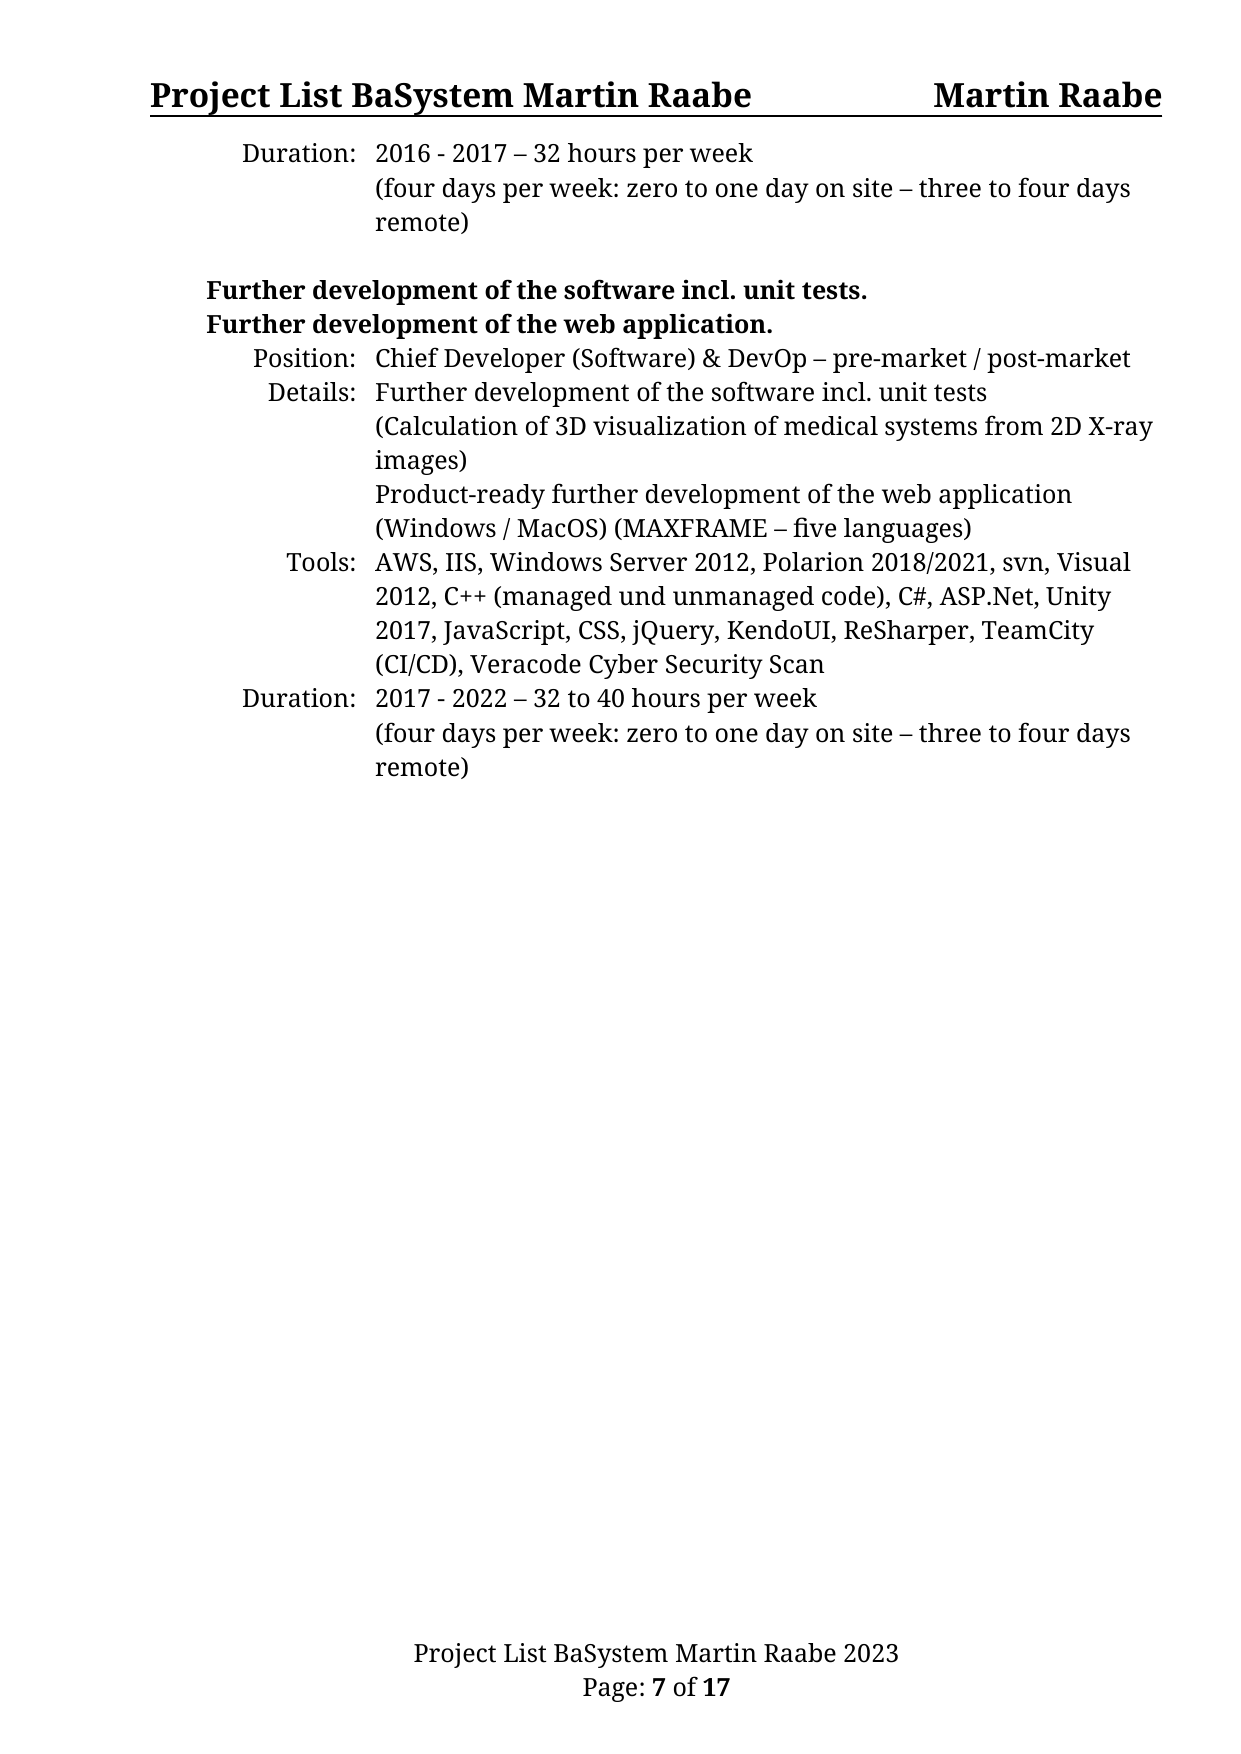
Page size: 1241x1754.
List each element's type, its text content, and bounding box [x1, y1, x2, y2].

text Further development of the software incl. unit tests. [206, 272, 1162, 306]
text Duration: 2017 - 2022 – 32 to 40 hours per week (four days per week: zero to one day on site – three to four days remote) [206, 681, 1162, 783]
text Tools: AWS, IIS, Windows Server 2012, Polarion 2018/2021, svn, Visual 2012, C++ (managed und unmanaged code), C#, ASP.Net, Unity 2017, JavaScript, CSS, jQuery, KendoUI, ReSharper, TeamCity (CI/CD), Veracode Cyber Security Scan [206, 545, 1162, 681]
text Further development of the web application. [206, 306, 1162, 341]
text Duration: 2016 - 2017 – 32 hours per week (four days per week: zero to one day on site – three to four days remote) [206, 136, 1162, 238]
text Position: Chief Developer (Software) & DevOp – pre-market / post-market [206, 341, 1162, 374]
text Details: Further development of the software incl. unit tests (Calculation of 3D visualization of medical systems from 2D X-ray images) Product-ready further development of the web application (Windows / MacOS) (MAXFRAME – five languages) [206, 374, 1162, 545]
